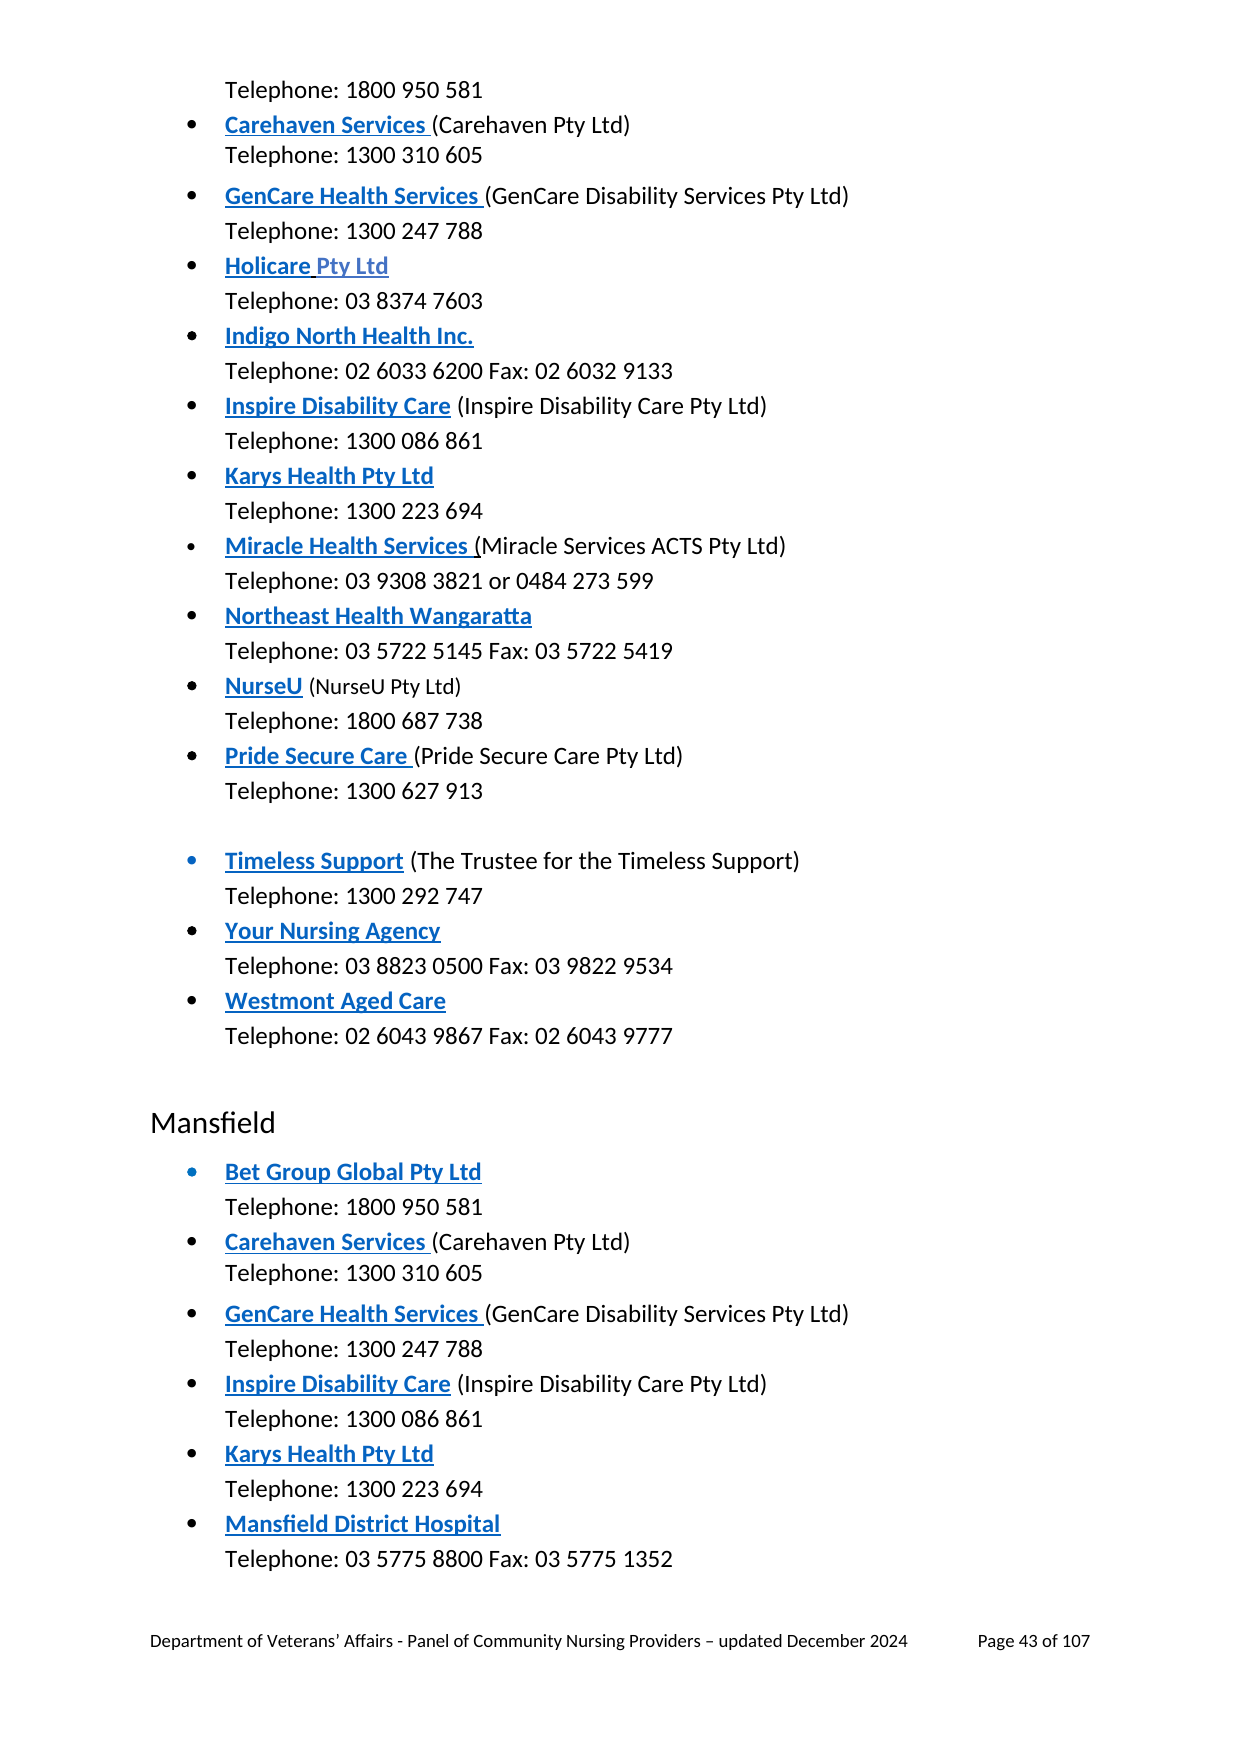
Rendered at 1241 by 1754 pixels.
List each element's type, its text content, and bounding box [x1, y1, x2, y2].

subtitle Mansfield [150, 1103, 1090, 1141]
text Telephone: 1300 292 747 [225, 880, 1090, 911]
text Telephone: 02 6033 6200 Fax: 02 6032 9133 [225, 355, 1090, 386]
list Your Nursing Agency [187, 915, 1090, 946]
list Miracle Health Services (Miracle Services ACTS Pty Ltd) [187, 530, 1090, 561]
text Telephone: 03 9308 3821 or 0484 273 599 [225, 565, 1090, 596]
list Karys Health Pty Ltd [187, 460, 1090, 491]
list Mansfield District Hospital Telephone: 03 5775 8800 Fax: 03 5775 1352 [187, 1508, 1090, 1573]
list Carehaven Services (Carehaven Pty Ltd) Telephone: 1300 310 605 [187, 1226, 1090, 1287]
list Holicare Pty Ltd [187, 250, 1090, 281]
text Telephone: 1300 086 861 [225, 425, 1090, 456]
text Telephone: 1800 687 738 [225, 705, 1090, 736]
list Karys Health Pty Ltd [187, 1438, 1090, 1468]
text Telephone: 1800 950 581 [225, 74, 1090, 104]
text Telephone: 1800 950 581 [225, 1191, 1090, 1222]
list Inspire Disability Care (Inspire Disability Care Pty Ltd) [187, 1368, 1090, 1398]
list GenCare Health Services (GenCare Disability Services Pty Ltd) Telephone: 1300 247 788 [187, 1298, 1090, 1363]
text Telephone: 03 8823 0500 Fax: 03 9822 9534 [225, 950, 1090, 981]
list Carehaven Services (Carehaven Pty Ltd) Telephone: 1300 310 605 [187, 109, 1090, 170]
list Indigo North Health Inc. [187, 320, 1090, 351]
list Bet Group Global Pty Ltd [187, 1156, 1090, 1187]
list Westmont Aged Care [187, 985, 1090, 1016]
list Inspire Disability Care (Inspire Disability Care Pty Ltd) [187, 390, 1090, 421]
list Northeast Health Wangaratta [187, 600, 1090, 631]
text Telephone: 1300 223 694 [225, 495, 1090, 526]
list NurseU (NurseU Pty Ltd) [187, 670, 1090, 701]
list Pride Secure Care (Pride Secure Care Pty Ltd) [187, 740, 1090, 771]
text Telephone: 1300 223 694 [225, 1473, 1090, 1503]
list Timeless Support (The Trustee for the Timeless Support) [187, 845, 1090, 876]
text Telephone: 1300 627 913 [225, 775, 1090, 806]
text Telephone: 1300 086 861 [225, 1403, 1090, 1433]
text Telephone: 02 6043 9867 Fax: 02 6043 9777 [225, 1020, 1090, 1051]
list GenCare Health Services (GenCare Disability Services Pty Ltd) Telephone: 1300 247 788 [187, 180, 1090, 246]
text Telephone: 03 8374 7603 [225, 285, 1090, 316]
text Telephone: 03 5722 5145 Fax: 03 5722 5419 [225, 635, 1090, 666]
